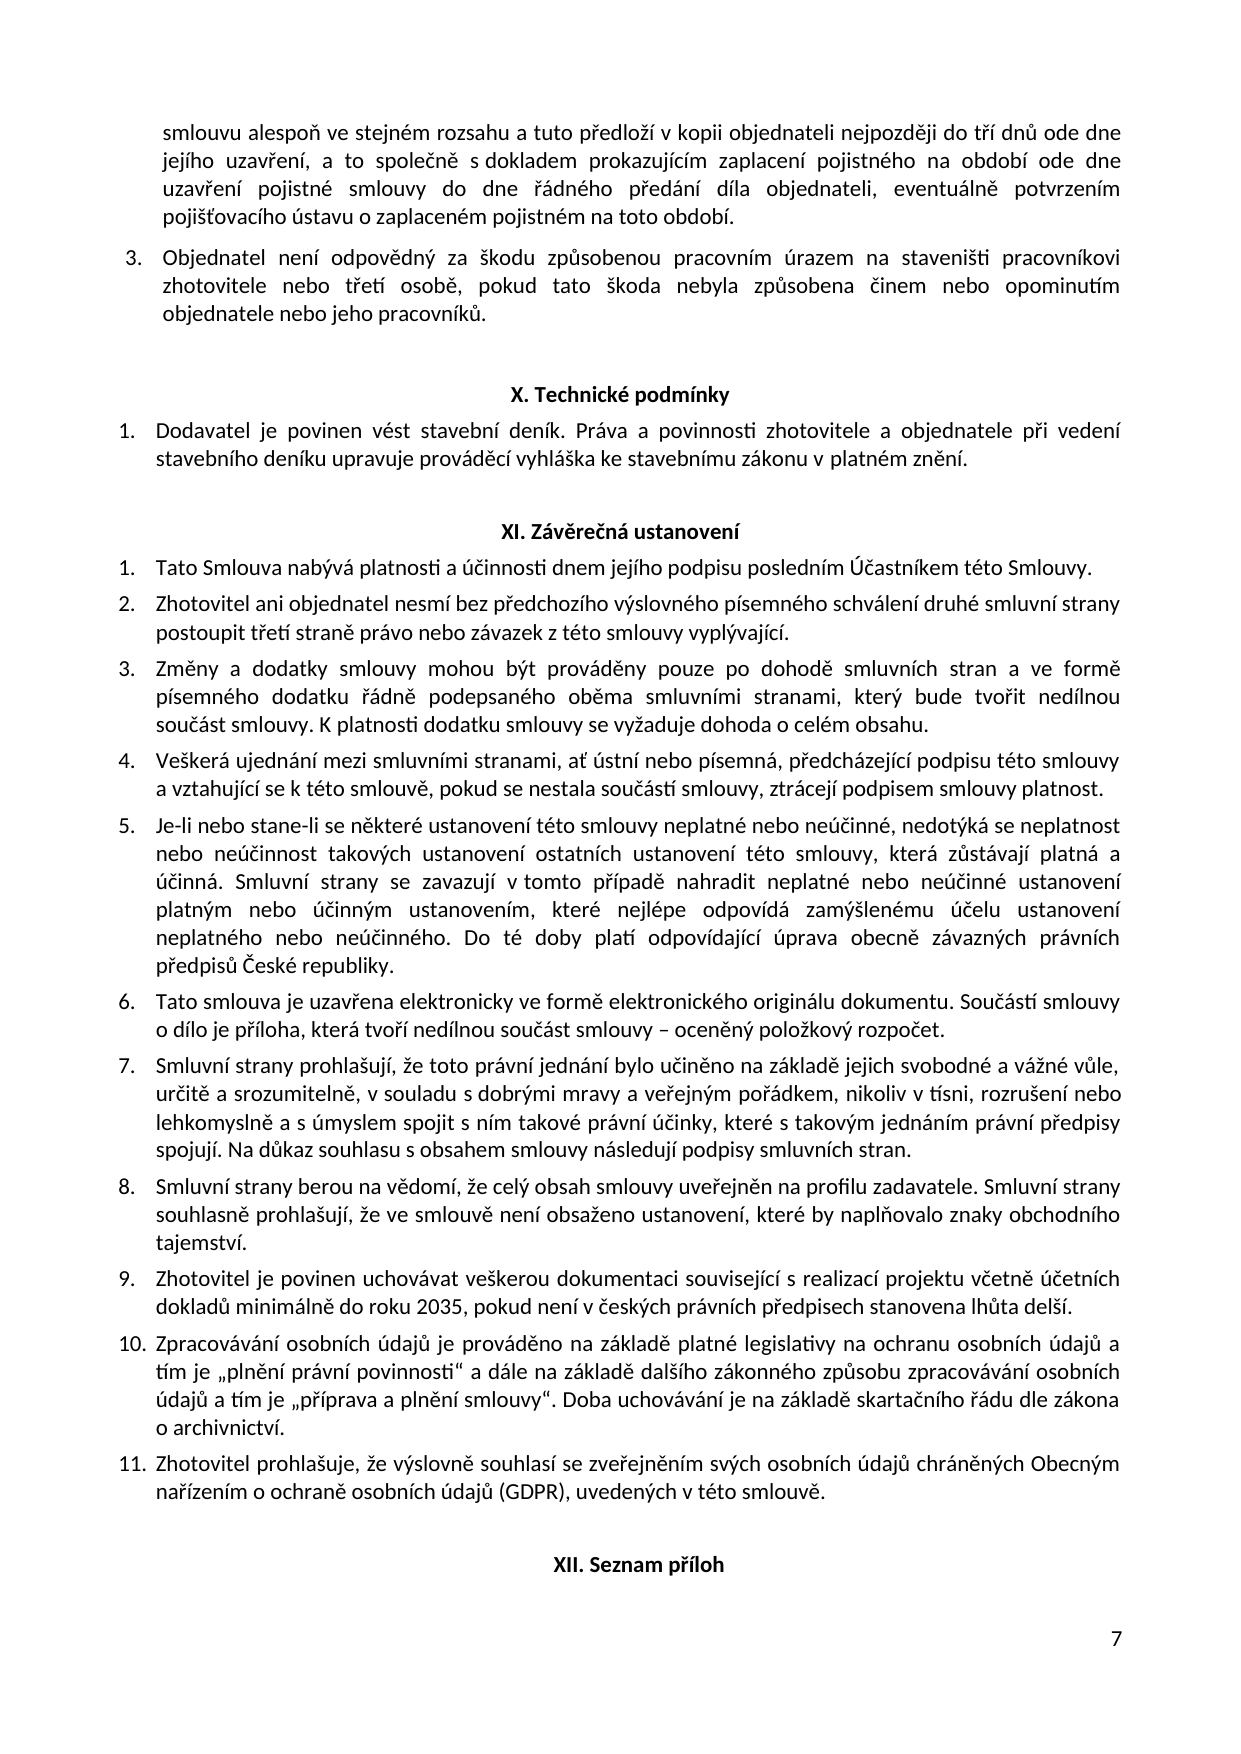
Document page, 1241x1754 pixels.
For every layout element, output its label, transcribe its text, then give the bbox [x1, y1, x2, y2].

list Změny a dodatky smlouvy mohou být prováděny pouze po dohodě smluvních stran a ve formě písemného dodatku řádně podepsaného oběma smluvními stranami, který bude tvořit nedílnou součást smlouvy. K platnosti dodatku smlouvy se vyžaduje dohoda o celém obsahu. [118, 654, 1122, 738]
text X. Technické podmínky [118, 380, 1122, 408]
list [118, 118, 1122, 230]
list Zhotovitel ani objednatel nesmí bez předchozího výslovného písemného schválení druhé smluvní strany postoupit třetí straně právo nebo závazek z této smlouvy vyplývající. [118, 589, 1122, 646]
text XI. Závěrečná ustanovení [118, 517, 1122, 545]
list Zhotovitel je povinen uchovávat veškerou dokumentaci související s realizací projektu včetně účetních dokladů minimálně do roku 2035, pokud není v českých právních předpisech stanovena lhůta delší. [118, 1264, 1122, 1320]
list Dodavatel je povinen vést stavební deník. Práva a povinnosti zhotovitele a objednatele při vedení stavebního deníku upravuje prováděcí vyhláška ke stavebnímu zákonu v platném znění. [118, 416, 1122, 472]
list Veškerá ujednání mezi smluvními stranami, ať ústní nebo písemná, předcházející podpisu této smlouvy a vztahující se k této smlouvě, pokud se nestala součástí smlouvy, ztrácejí podpisem smlouvy platnost. [118, 746, 1122, 802]
list Smluvní strany berou na vědomí, že celý obsah smlouvy uveřejněn na profilu zadavatele. Smluvní strany souhlasně prohlašují, že ve smlouvě není obsaženo ustanovení, které by naplňovalo znaky obchodního tajemství. [118, 1172, 1122, 1256]
list Je-li nebo stane-li se některé ustanovení této smlouvy neplatné nebo neúčinné, nedotýká se neplatnost nebo neúčinnost takových ustanovení ostatních ustanovení této smlouvy, která zůstávají platná a účinná. Smluvní strany se zavazují v tomto případě nahradit neplatné nebo neúčinné ustanovení platným nebo účinným ustanovením, které nejlépe odpovídá zamýšlenému účelu ustanovení neplatného nebo neúčinného. Do té doby platí odpovídající úprava obecně závazných právních předpisů České republiky. [118, 811, 1122, 979]
list Objednatel není odpovědný za škodu způsobenou pracovním úrazem na staveništi pracovníkovi zhotovitele nebo třetí osobě, pokud tato škoda nebyla způsobena činem nebo opominutím objednatele nebo jeho pracovníků. [125, 243, 1122, 327]
list Smluvní strany prohlašují, že toto právní jednání bylo učiněno na základě jejich svobodné a vážné vůle, určitě a srozumitelně, v souladu s dobrými mravy a veřejným pořádkem, nikoliv v tísni, rozrušení nebo lehkomyslně a s úmyslem spojit s ním takové právní účinky, které s takovým jednáním právní předpisy spojují. Na důkaz souhlasu s obsahem smlouvy následují podpisy smluvních stran. [118, 1052, 1122, 1164]
list Tato Smlouva nabývá platnosti a účinnosti dnem jejího podpisu posledním Účastníkem této Smlouvy. [118, 553, 1122, 581]
text XII. Seznam příloh [156, 1550, 1122, 1578]
list Zhotovitel prohlašuje, že výslovně souhlasí se zveřejněním svých osobních údajů chráněných Obecným nařízením o ochraně osobních údajů (GDPR), uvedených v této smlouvě. [118, 1449, 1122, 1505]
list Tato smlouva je uzavřena elektronicky ve formě elektronického originálu dokumentu. Součástí smlouvy o dílo je příloha, která tvoří nedílnou součást smlouvy – oceněný položkový rozpočet. [118, 987, 1122, 1043]
list Zpracovávání osobních údajů je prováděno na základě platné legislativy na ochranu osobních údajů a tím je „plnění právní povinnosti“ a dále na základě dalšího zákonného způsobu zpracovávání osobních údajů a tím je „příprava a plnění smlouvy“. Doba uchovávání je na základě skartačního řádu dle zákona o archivnictví. [118, 1329, 1122, 1441]
